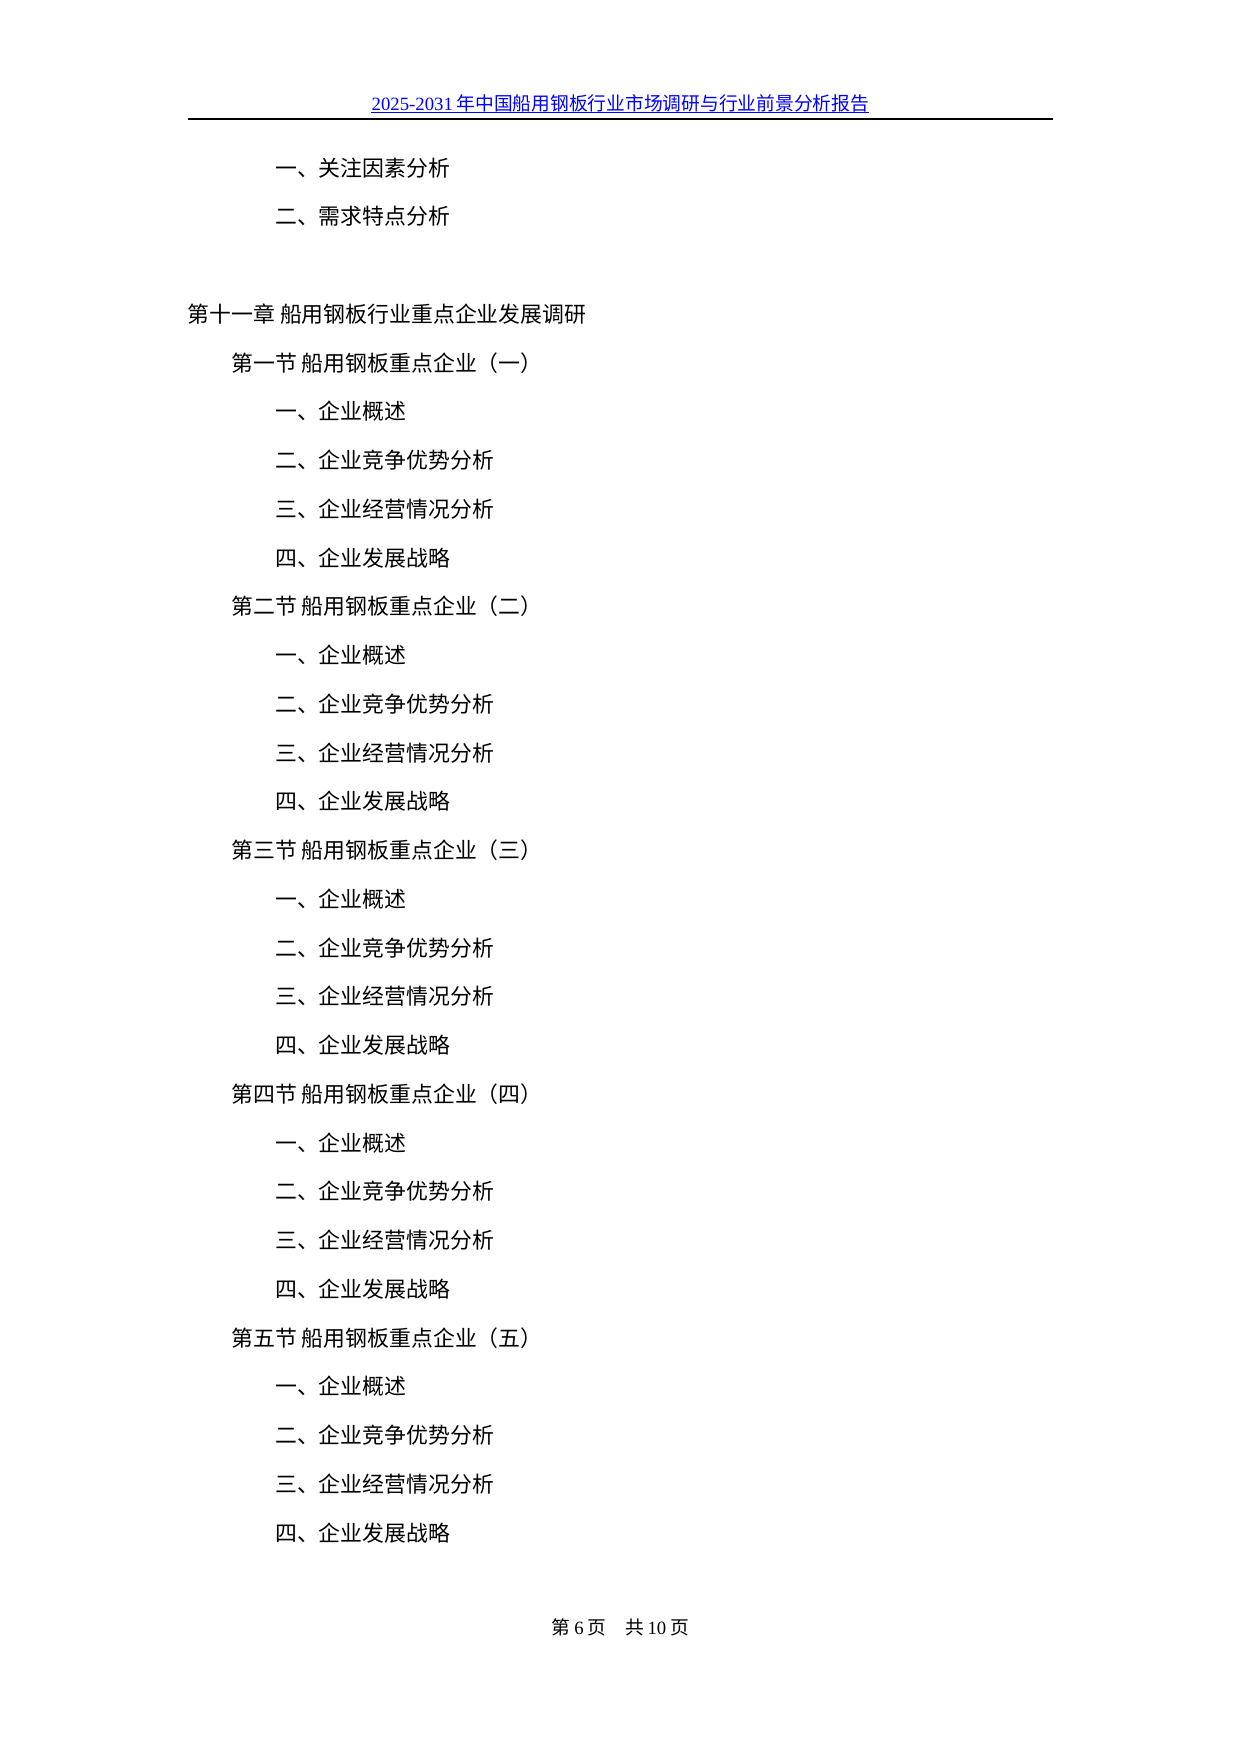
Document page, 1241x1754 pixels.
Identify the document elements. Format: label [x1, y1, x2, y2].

text [187, 150, 1053, 1548]
